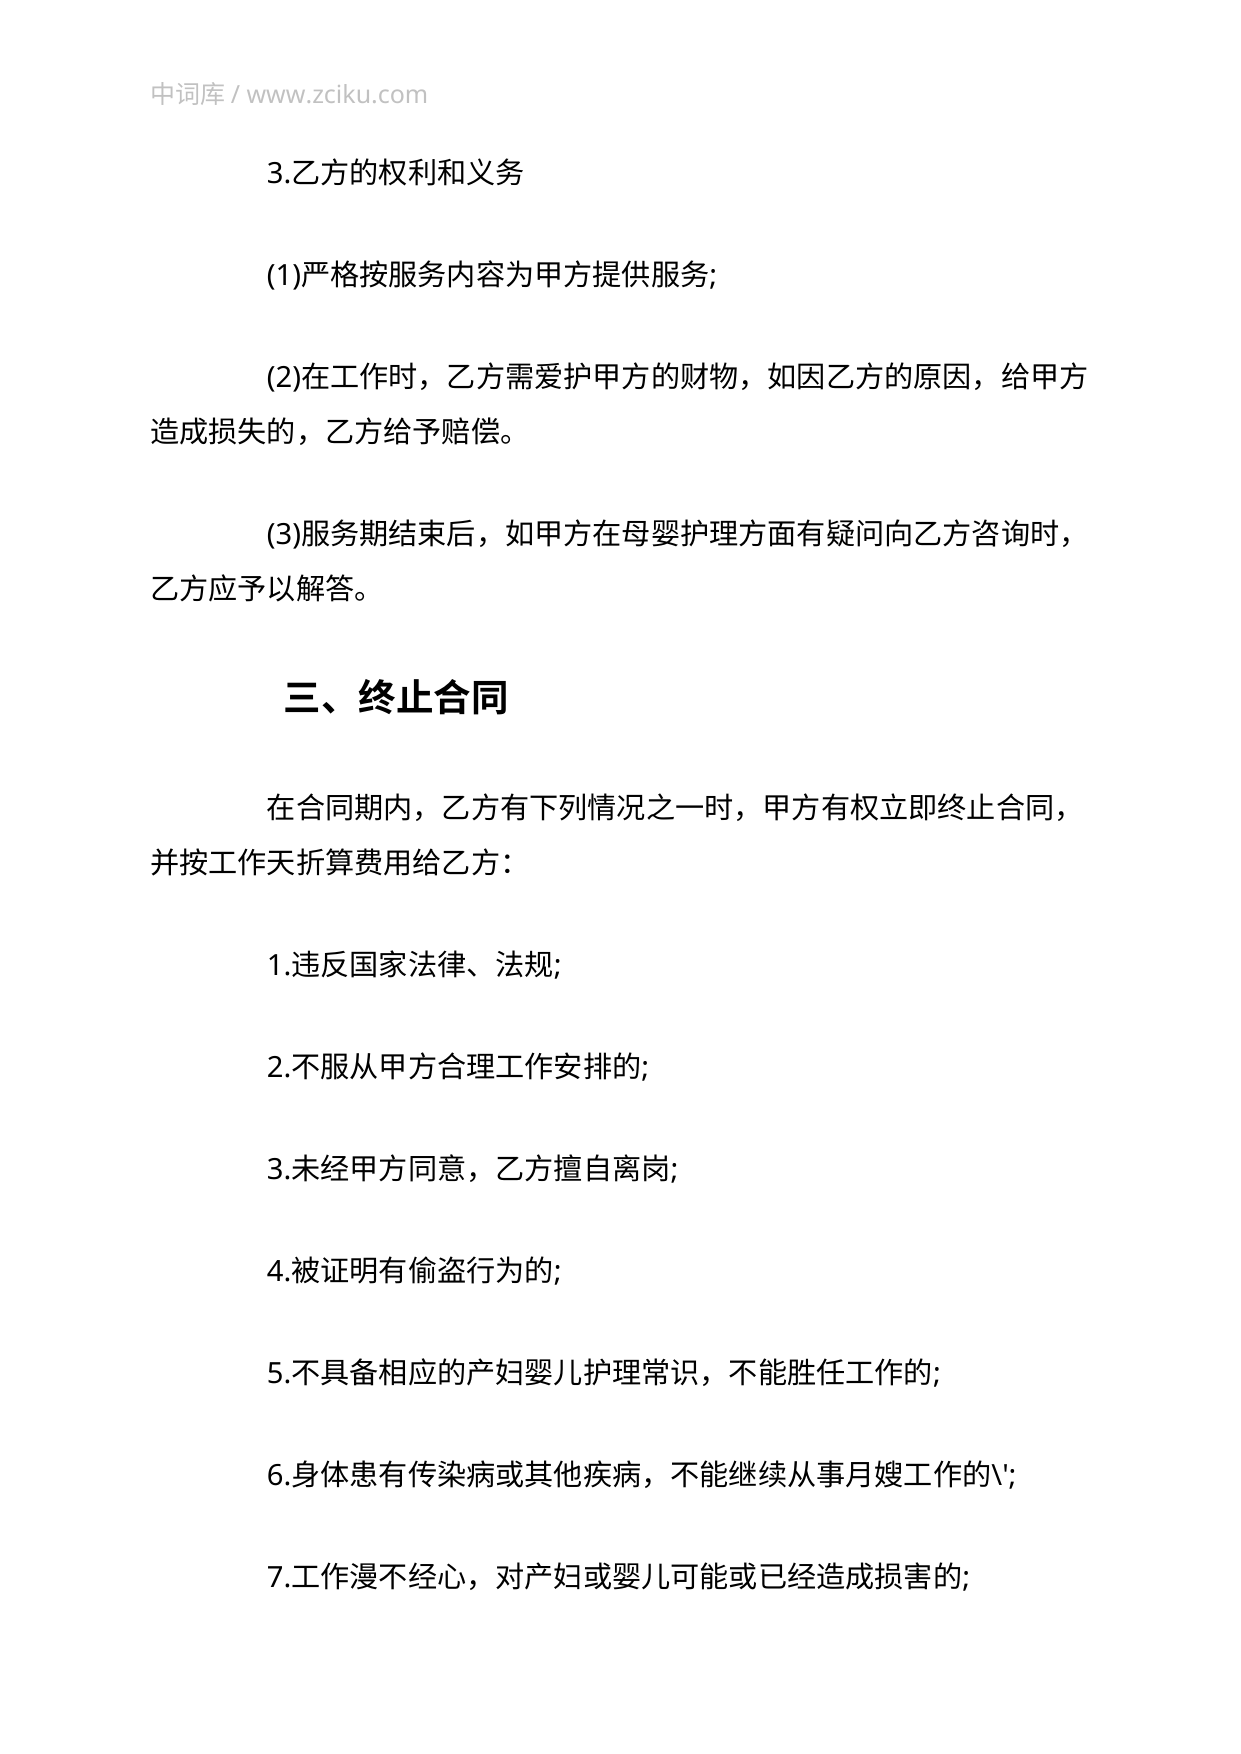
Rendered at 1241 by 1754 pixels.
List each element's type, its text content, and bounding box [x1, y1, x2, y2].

text 3.乙方的权利和义务 [150, 150, 1090, 192]
text 4.被证明有偷盗行为的; [150, 1247, 1090, 1290]
text (3)服务期结束后，如甲方在母婴护理方面有疑问向乙方咨询时，乙方应予以解答。 [150, 511, 1090, 608]
text (2)在工作时，乙方需爱护甲方的财物，如因乙方的原因，给甲方造成损失的，乙方给予赔偿。 [150, 354, 1090, 451]
text 3.未经甲方同意，乙方擅自离岗; [150, 1146, 1090, 1188]
text 7.工作漫不经心，对产妇或婴儿可能或已经造成损害的; [150, 1553, 1090, 1596]
text 三、终止合同 [150, 667, 1090, 722]
text 1.违反国家法律、法规; [150, 942, 1090, 984]
text 在合同期内，乙方有下列情况之一时，甲方有权立即终止合同，并按工作天折算费用给乙方： [150, 785, 1090, 882]
text 6.身体患有传染病或其他疾病，不能继续从事月嫂工作的\'; [150, 1451, 1090, 1494]
text 5.不具备相应的产妇婴儿护理常识，不能胜任工作的; [150, 1349, 1090, 1392]
text 2.不服从甲方合理工作安排的; [150, 1043, 1090, 1086]
text (1)严格按服务内容为甲方提供服务; [150, 252, 1090, 294]
